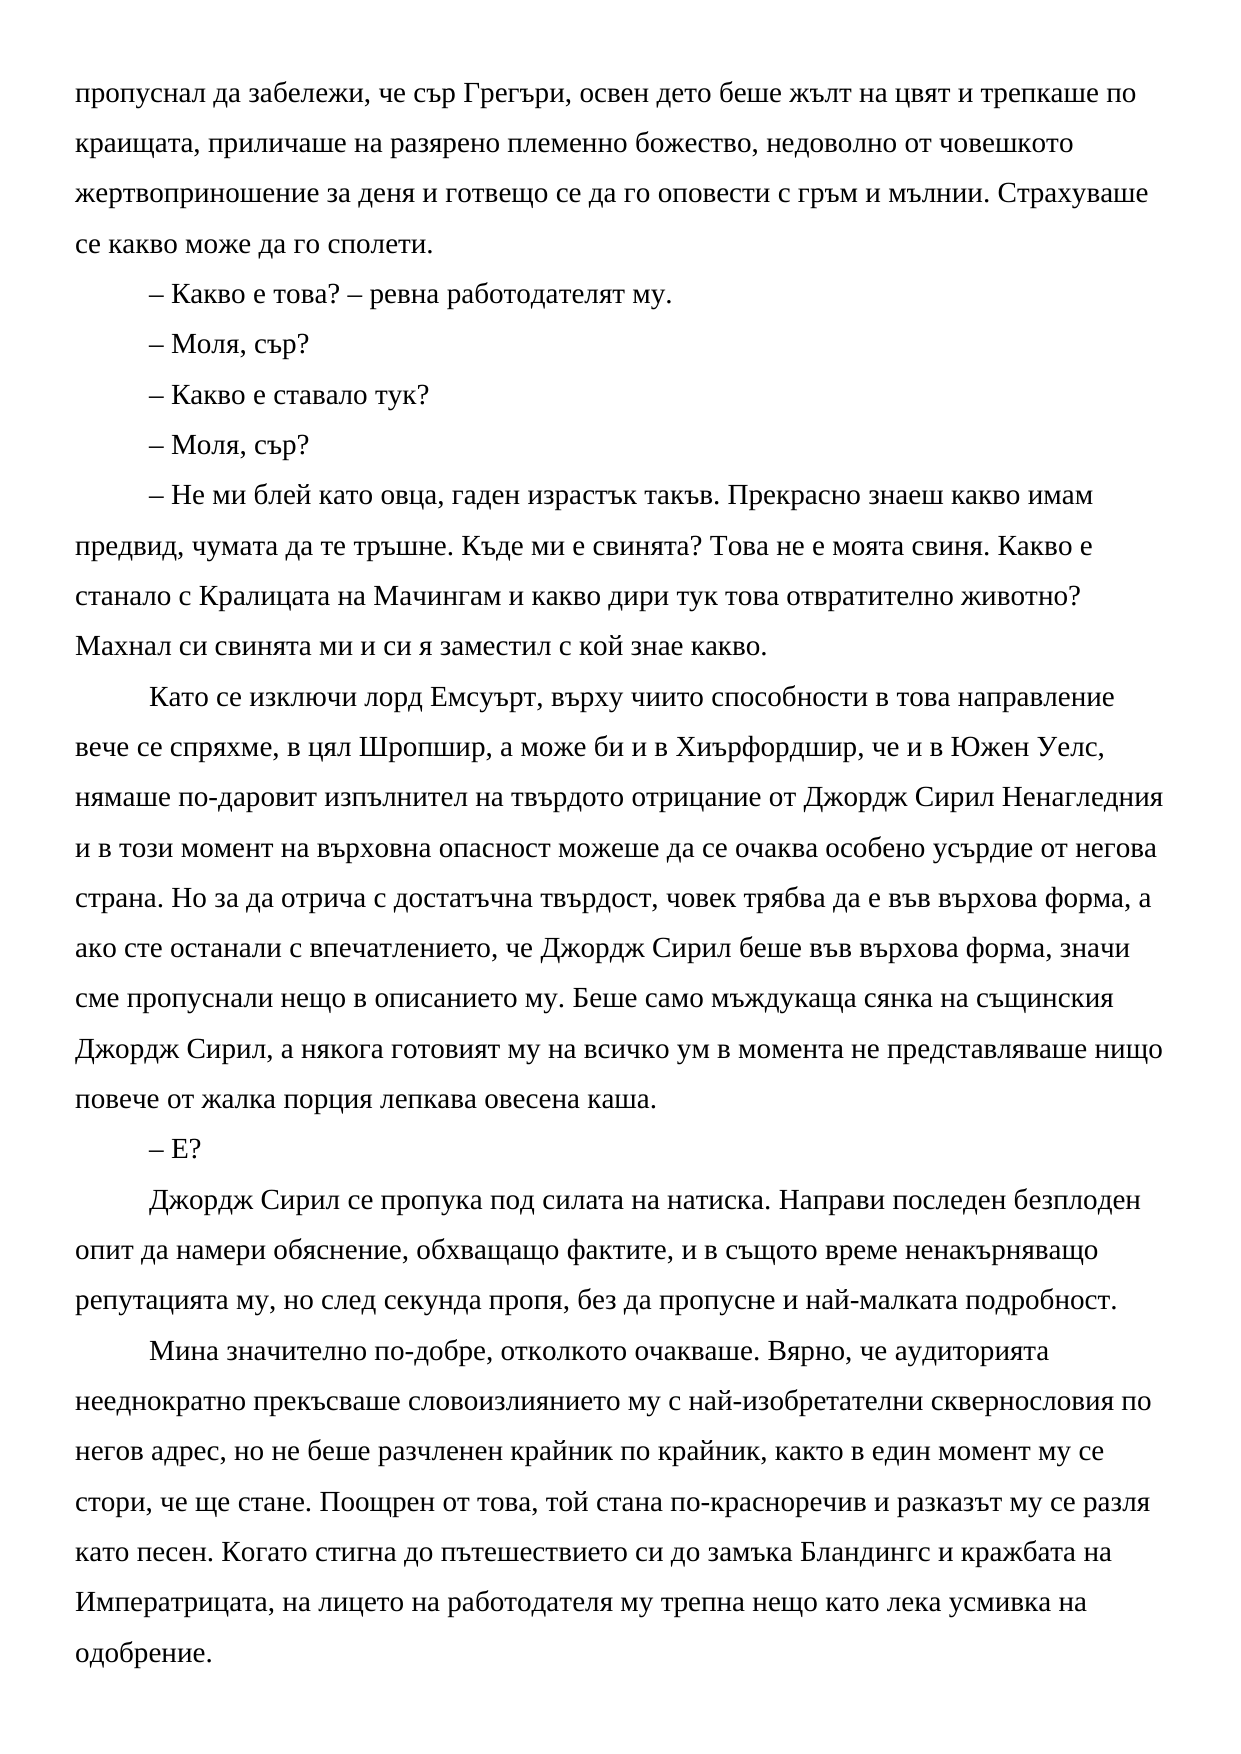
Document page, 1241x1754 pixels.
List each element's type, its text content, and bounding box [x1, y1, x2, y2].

text – Какво е това? – ревна работодателят му. [75, 276, 1165, 310]
text – Моля, сър? [75, 327, 1165, 360]
text Джордж Сирил се пропука под силата на натиска. Направи последен безплоден опит да намери обяснение, обхващащо фактите, и в същото време ненакърняващо репутацията му, но след секунда пропя, без да пропусне и най-малката подробност. [75, 1182, 1165, 1316]
text – Какво е ставало тук? [75, 377, 1165, 410]
text – Не ми блей като овца, гаден израстък такъв. Прекрасно знаеш какво имам предвид, чумата да те тръшне. Къде ми е свинята? Това не е моята свиня. Какво е станало с Кралицата на Мачингам и какво дири тук това отвратително животно? Махнал си свинята ми и си я заместил с кой знае какво. [75, 477, 1165, 662]
text – Моля, сър? [75, 427, 1165, 461]
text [75, 75, 1165, 259]
text Като се изключи лорд Емсуърт, върху чиито способности в това направление вече се спряхме, в цял Шропшир, а може би и в Хиърфордшир, че и в Южен Уелс, нямаше по-даровит изпълнител на твърдото отрицание от Джордж Сирил Ненагледния и в този момент на върховна опасност можеше да се очаква особено усърдие от негова страна. Но за да отрича с достатъчна твърдост, човек трябва да е във върхова форма, а ако сте останали с впечатлението, че Джордж Сирил беше във върхова форма, значи сме пропуснали нещо в описанието му. Беше само мъждукаща сянка на същинския Джордж Сирил, а някога готовият му на всичко ум в момента не представляваше нищо повече от жалка порция лепкава овесена каша. [75, 679, 1165, 1115]
text – Е? [75, 1132, 1165, 1165]
text Мина значително по-добре, отколкото очакваше. Вярно, че аудиторията нееднократно прекъсваше словоизлиянието му с най-изобретателни сквернословия по негов адрес, но не беше разчленен крайник по крайник, както в един момент му се стори, че ще стане. Поощрен от това, той стана по-красноречив и разказът му се разля като песен. Когато стигна до пътешествието си до замъка Бландингс и кражбата на Императрицата, на лицето на работодателя му трепна нещо като лека усмивка на одобрение. [75, 1333, 1165, 1668]
